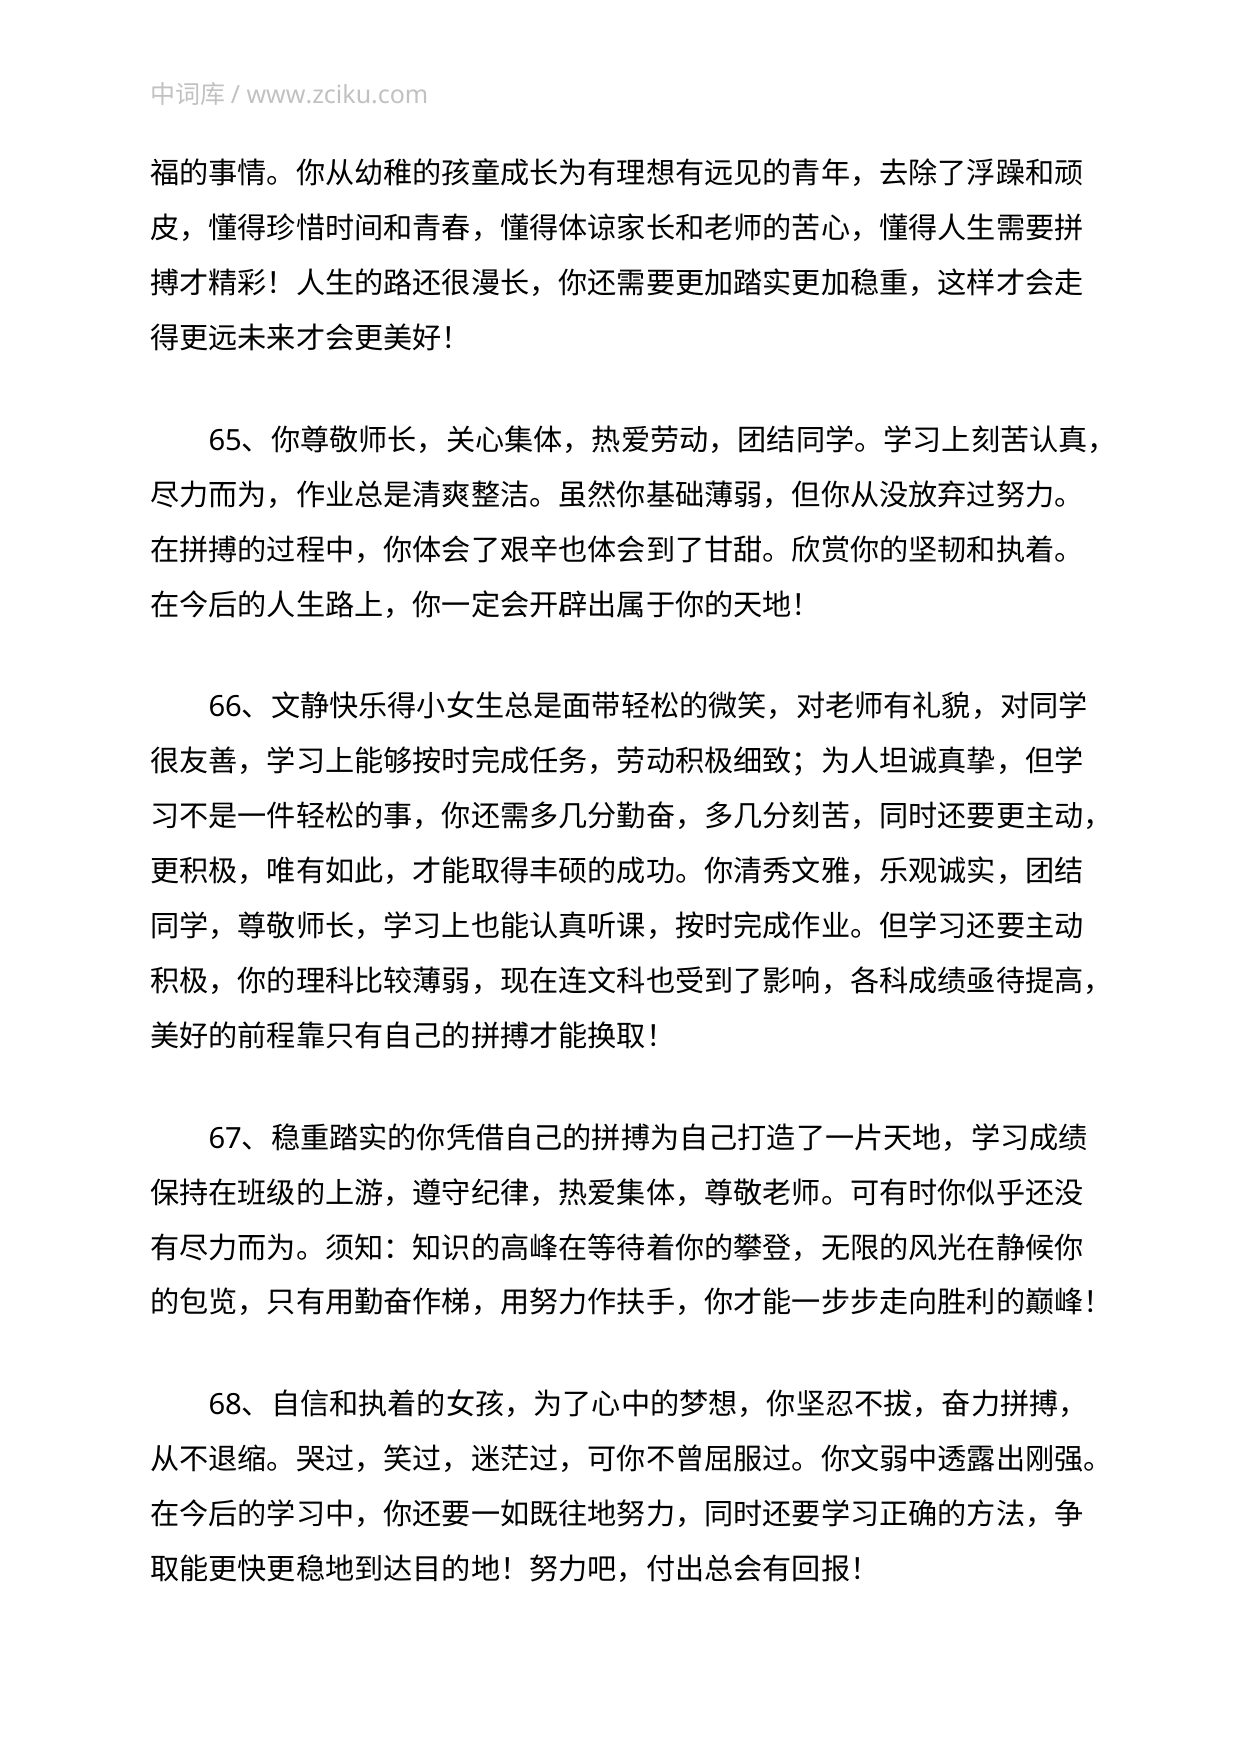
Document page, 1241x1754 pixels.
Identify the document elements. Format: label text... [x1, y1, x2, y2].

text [150, 150, 1090, 357]
text 66、文静快乐得小女生总是面带轻松的微笑，对老师有礼貌，对同学很友善，学习上能够按时完成任务，劳动积极细致；为人坦诚真挚，但学习不是一件轻松的事，你还需多几分勤奋，多几分刻苦，同时还要更主动，更积极，唯有如此，才能取得丰硕的成功。你清秀文雅，乐观诚实，团结同学，尊敬师长，学习上也能认真听课，按时完成作业。但学习还要主动积极，你的理科比较薄弱，现在连文科也受到了影响，各科成绩亟待提高，美好的前程靠只有自己的拼搏才能换取！ [150, 683, 1090, 1055]
text 68、自信和执着的女孩，为了心中的梦想，你坚忍不拔，奋力拼搏，从不退缩。哭过，笑过，迷茫过，可你不曾屈服过。你文弱中透露出刚强。在今后的学习中，你还要一如既往地努力，同时还要学习正确的方法，争取能更快更稳地到达目的地！努力吧，付出总会有回报！ [150, 1381, 1090, 1588]
text 65、你尊敬师长，关心集体，热爱劳动，团结同学。学习上刻苦认真，尽力而为，作业总是清爽整洁。虽然你基础薄弱，但你从没放弃过努力。在拼搏的过程中，你体会了艰辛也体会到了甘甜。欣赏你的坚韧和执着。在今后的人生路上，你一定会开辟出属于你的天地！ [150, 416, 1090, 623]
text 67、稳重踏实的你凭借自己的拼搏为自己打造了一片天地，学习成绩保持在班级的上游，遵守纪律，热爱集体，尊敬老师。可有时你似乎还没有尽力而为。须知：知识的高峰在等待着你的攀登，无限的风光在静候你的包览，只有用勤奋作梯，用努力作扶手，你才能一步步走向胜利的巅峰！ [150, 1114, 1090, 1321]
